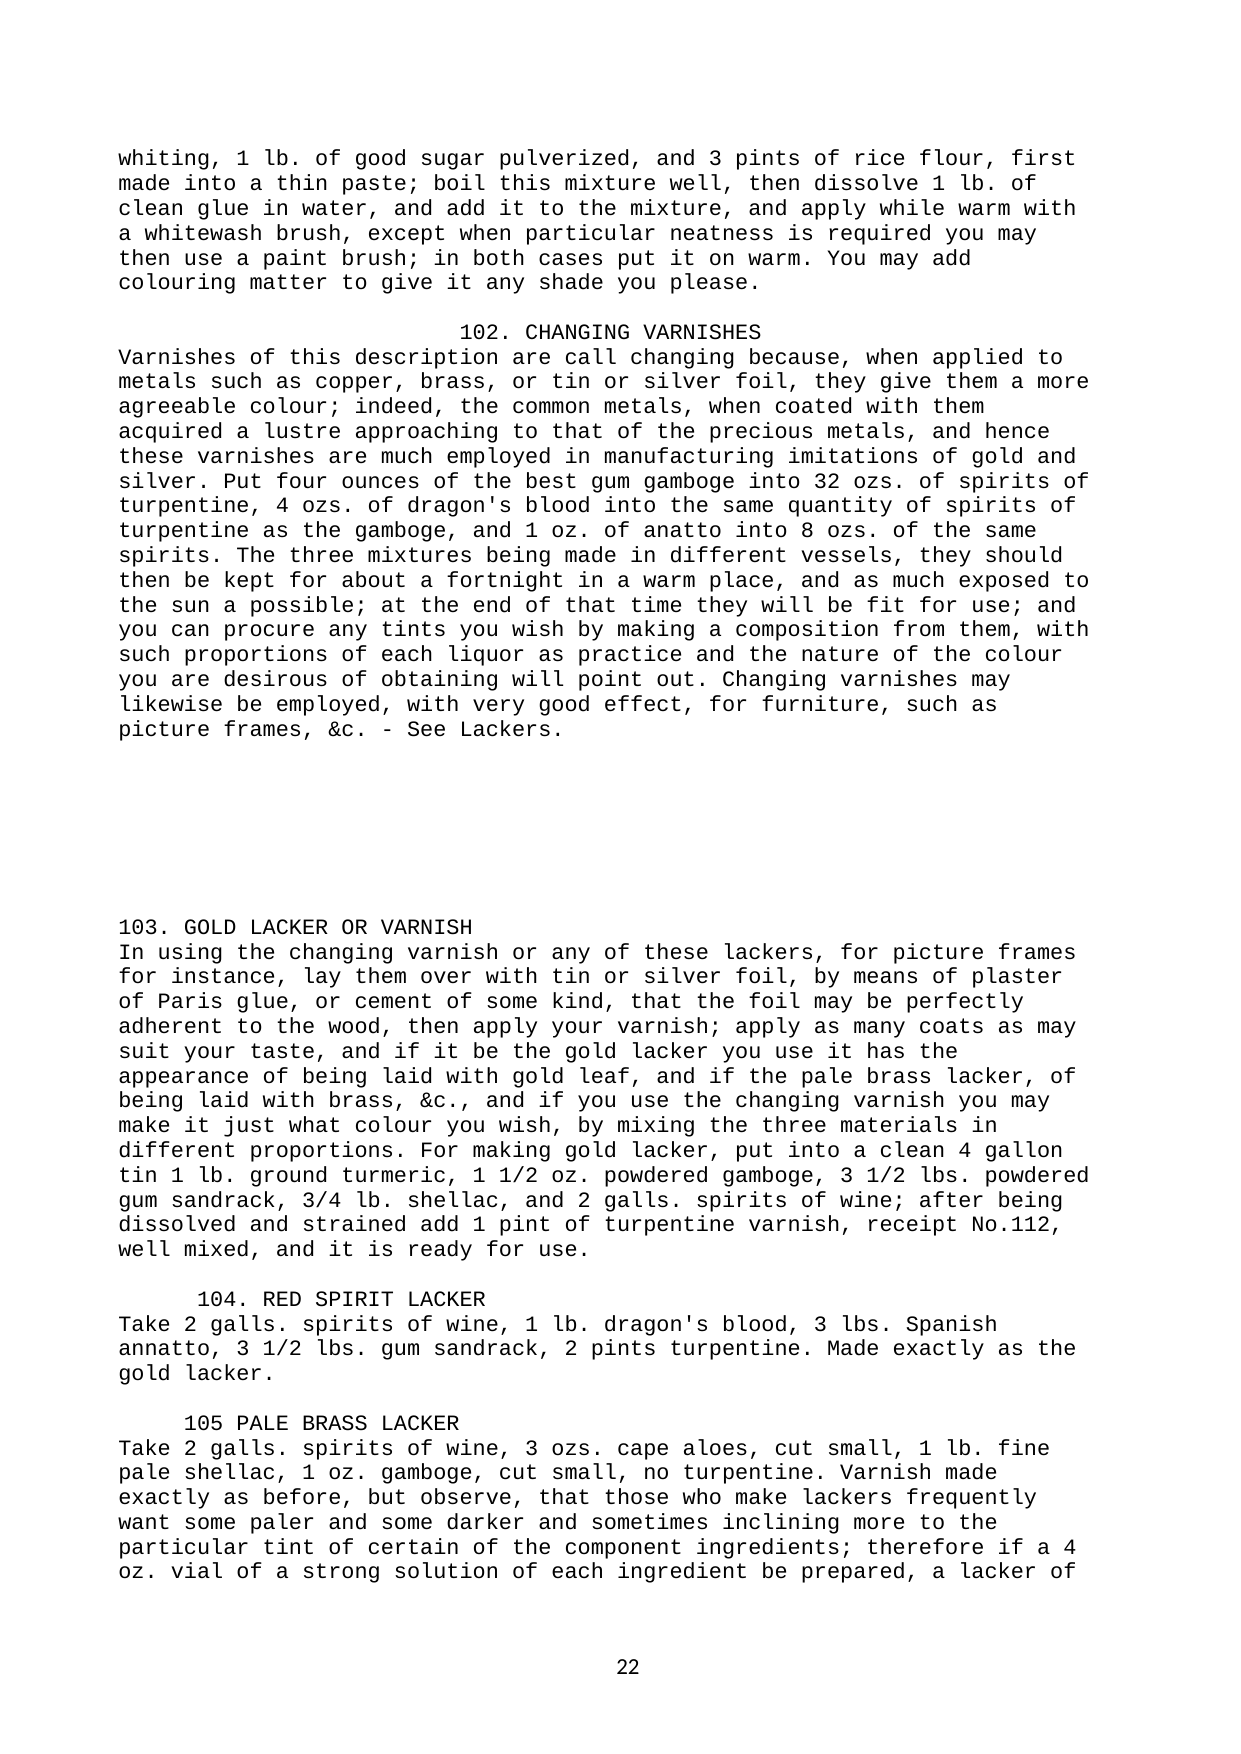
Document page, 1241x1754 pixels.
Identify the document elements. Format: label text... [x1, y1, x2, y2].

text you are desirous of obtaining will point out. Changing varnishes may [118, 668, 1137, 693]
text dissolved and strained add 1 pint of turpentine varnish, receipt No.112, [118, 1214, 1137, 1238]
text turpentine as the gamboge, and 1 oz. of anatto into 8 ozs. of the same [118, 519, 1137, 544]
text suit your taste, and if it be the gold lacker you use it has the [118, 1040, 1137, 1065]
text adherent to the wood, then apply your varnish; apply as many coats as may [118, 1015, 1137, 1040]
text acquired a lustre approaching to that of the precious metals, and hence [118, 420, 1137, 445]
text colouring matter to give it any shade you please. [118, 272, 1137, 296]
text 102. CHANGING VARNISHES [118, 321, 1137, 346]
text gum sandrack, 3/4 lb. shellac, and 2 galls. spirits of wine; after being [118, 1189, 1137, 1214]
text well mixed, and it is ready for use. [118, 1238, 1137, 1263]
text tin 1 lb. ground turmeric, 1 1/2 oz. powdered gamboge, 3 1/2 lbs. powdered [118, 1164, 1137, 1189]
text made into a thin paste; boil this mixture well, then dissolve 1 lb. of [118, 172, 1137, 197]
text clean glue in water, and add it to the mixture, and apply while warm with [118, 197, 1137, 222]
text the sun a possible; at the end of that time they will be fit for use; and [118, 594, 1137, 619]
text for instance, lay them over with tin or silver foil, by means of plaster [118, 966, 1137, 991]
text Take 2 galls. spirits of wine, 3 ozs. cape aloes, cut small, 1 lb. fine [118, 1437, 1137, 1462]
text turpentine, 4 ozs. of dragon's blood into the same quantity of spirits of [118, 495, 1137, 519]
text metals such as copper, brass, or tin or silver foil, they give them a more [118, 371, 1137, 396]
text 104. RED SPIRIT LACKER [118, 1288, 1137, 1313]
text likewise be employed, with very good effect, for furniture, such as [118, 693, 1137, 718]
text Varnishes of this description are call changing because, when applied to [118, 346, 1137, 371]
text In using the changing varnish or any of these lackers, for picture frames [118, 941, 1137, 966]
text make it just what colour you wish, by mixing the three materials in [118, 1114, 1137, 1139]
text annatto, 3 1/2 lbs. gum sandrack, 2 pints turpentine. Made exactly as the [118, 1338, 1137, 1362]
text silver. Put four ounces of the best gum gamboge into 32 ozs. of spirits of [118, 470, 1137, 495]
text 105 PALE BRASS LACKER [118, 1412, 1137, 1437]
text these varnishes are much employed in manufacturing imitations of gold and [118, 445, 1137, 470]
text picture frames, &c. - See Lackers. [118, 718, 1137, 743]
text exactly as before, but observe, that those who make lackers frequently [118, 1486, 1137, 1511]
text 103. GOLD LACKER OR VARNISH [118, 916, 1137, 941]
text Take 2 galls. spirits of wine, 1 lb. dragon's blood, 3 lbs. Spanish [118, 1313, 1137, 1338]
text different proportions. For making gold lacker, put into a clean 4 gallon [118, 1139, 1137, 1164]
text then be kept for about a fortnight in a warm place, and as much exposed to [118, 569, 1137, 594]
text appearance of being laid with gold leaf, and if the pale brass lacker, of [118, 1065, 1137, 1090]
text pale shellac, 1 oz. gamboge, cut small, no turpentine. Varnish made [118, 1462, 1137, 1486]
text gold lacker. [118, 1362, 1137, 1387]
text oz. vial of a strong solution of each ingredient be prepared, a lacker of [118, 1561, 1137, 1586]
text spirits. The three mixtures being made in different vessels, they should [118, 544, 1137, 569]
text want some paler and some darker and sometimes inclining more to the [118, 1511, 1137, 1536]
text of Paris glue, or cement of some kind, that the foil may be perfectly [118, 991, 1137, 1015]
text you can procure any tints you wish by making a composition from them, with [118, 619, 1137, 643]
text then use a paint brush; in both cases put it on warm. You may add [118, 247, 1137, 272]
text being laid with brass, &c., and if you use the changing varnish you may [118, 1090, 1137, 1114]
text whiting, 1 lb. of good sugar pulverized, and 3 pints of rice flour, first [118, 148, 1137, 172]
text agreeable colour; indeed, the common metals, when coated with them [118, 396, 1137, 420]
text such proportions of each liquor as practice and the nature of the colour [118, 643, 1137, 668]
text a whitewash brush, except when particular neatness is required you may [118, 222, 1137, 247]
text particular tint of certain of the component ingredients; therefore if a 4 [118, 1536, 1137, 1561]
